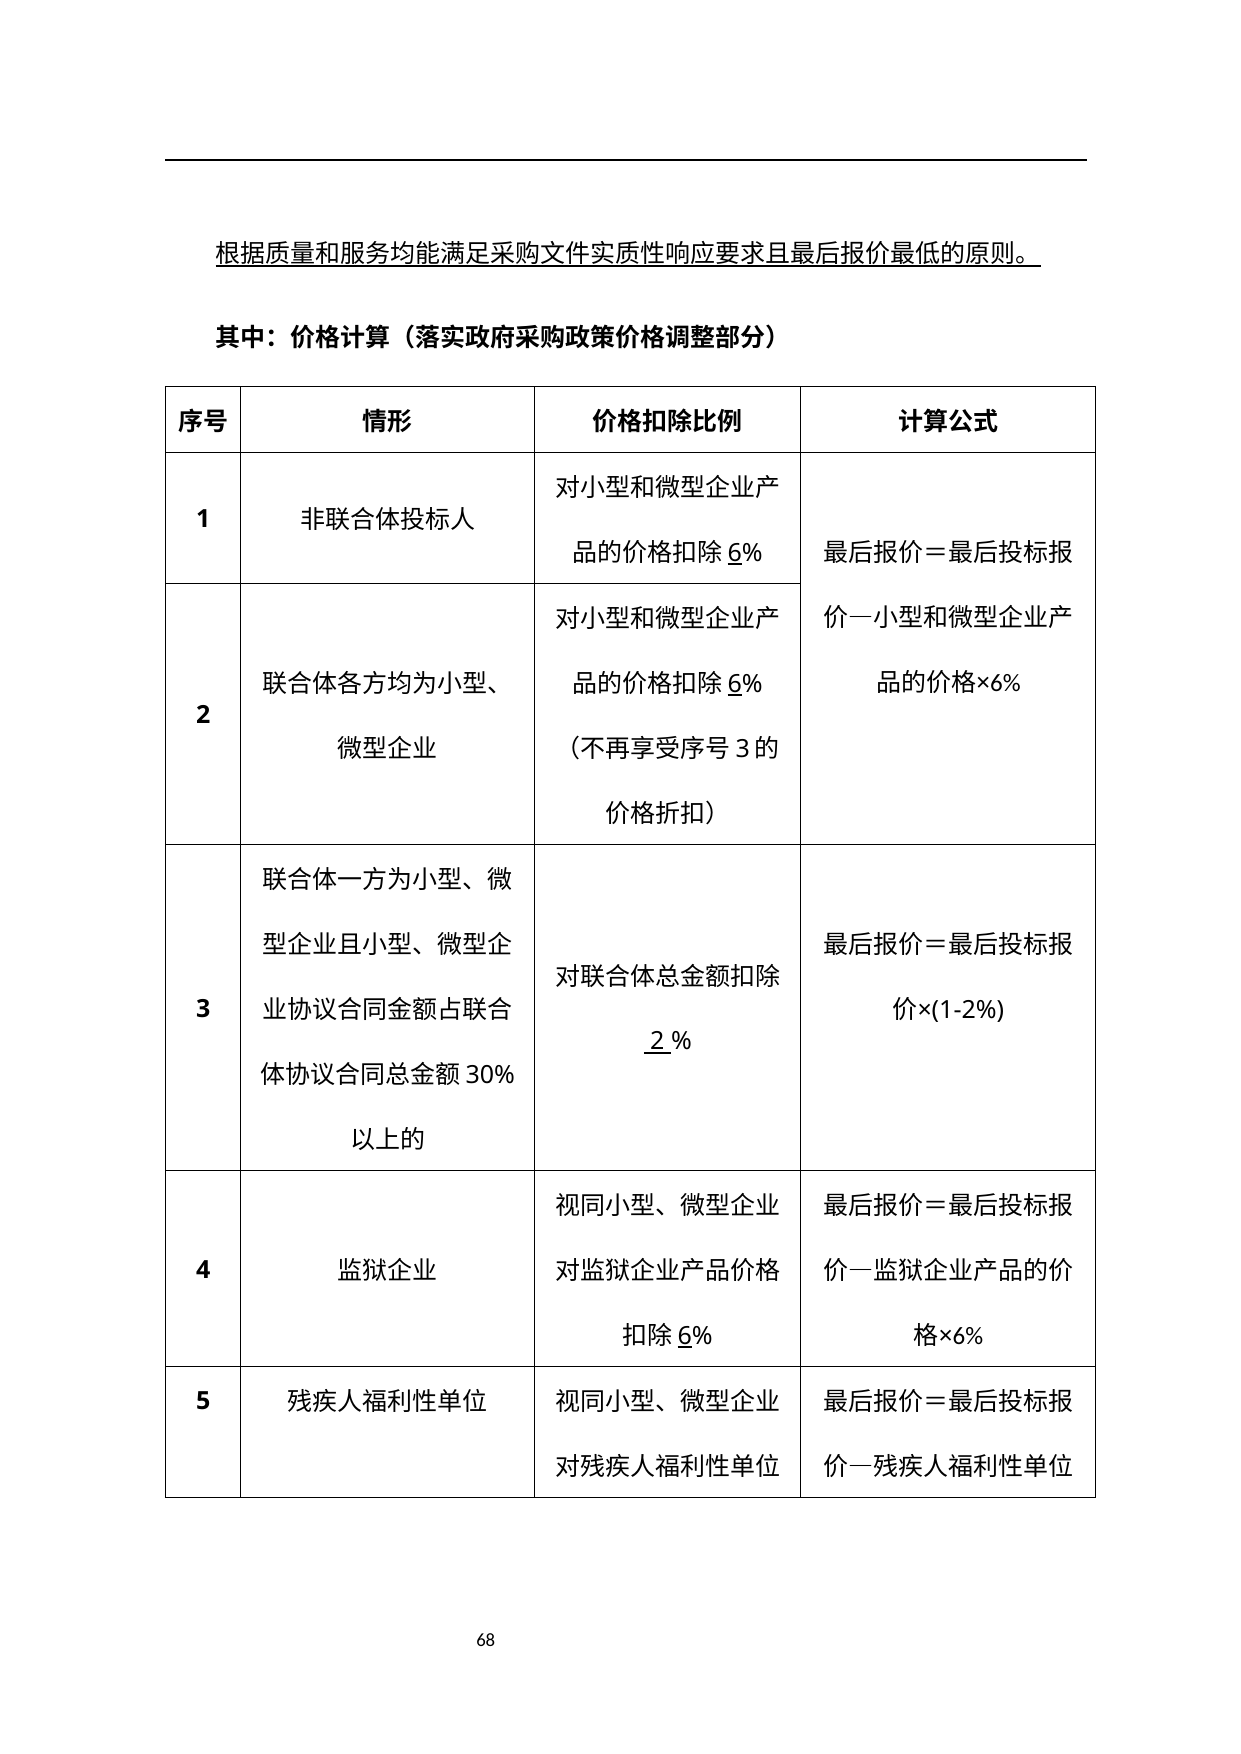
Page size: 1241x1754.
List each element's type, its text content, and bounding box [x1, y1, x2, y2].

table_cell 最后报价＝最后投标报价×(1-2%) [801, 845, 1095, 1170]
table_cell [801, 1367, 1095, 1497]
table_cell 3 [166, 845, 240, 1170]
text 根据质量和服务均能满足采购文件实质性响应要求且最后报价最低的原则。 [165, 219, 1087, 284]
table_cell 4 [166, 1171, 240, 1366]
table_header 计算公式 [801, 387, 1095, 452]
table_cell 1 [166, 453, 240, 583]
table_cell 对联合体总金额扣除 2 % [535, 845, 800, 1170]
table_cell 残疾人福利性单位 [241, 1367, 534, 1497]
table_cell 非联合体投标人 [241, 453, 534, 583]
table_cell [535, 1367, 800, 1497]
table_cell 对小型和微型企业产品的价格扣除6% （不再享受序号3的价格折扣） [535, 584, 800, 844]
table_header 情形 [241, 387, 534, 452]
table_cell 视同小型、微型企业 对监狱企业产品价格扣除6% [535, 1171, 800, 1366]
table_cell 5 [166, 1367, 240, 1497]
table_cell 对小型和微型企业产品的价格扣除6% [535, 453, 800, 583]
table_cell 最后报价＝最后投标报价—监狱企业产品的价格×6% [801, 1171, 1095, 1366]
text 其中：价格计算（落实政府采购政策价格调整部分） [165, 303, 1087, 368]
table_header 序号 [166, 387, 240, 452]
table_cell 2 [166, 584, 240, 844]
table_cell 联合体一方为小型、微型企业且小型、微型企业协议合同金额占联合体协议合同总金额30%以上的 [241, 845, 534, 1170]
table_cell 最后报价＝最后投标报价—小型和微型企业产品的价格×6% [801, 453, 1095, 844]
table_header 价格扣除比例 [535, 387, 800, 452]
table_cell 监狱企业 [241, 1171, 534, 1366]
table_cell 联合体各方均为小型、微型企业 [241, 584, 534, 844]
